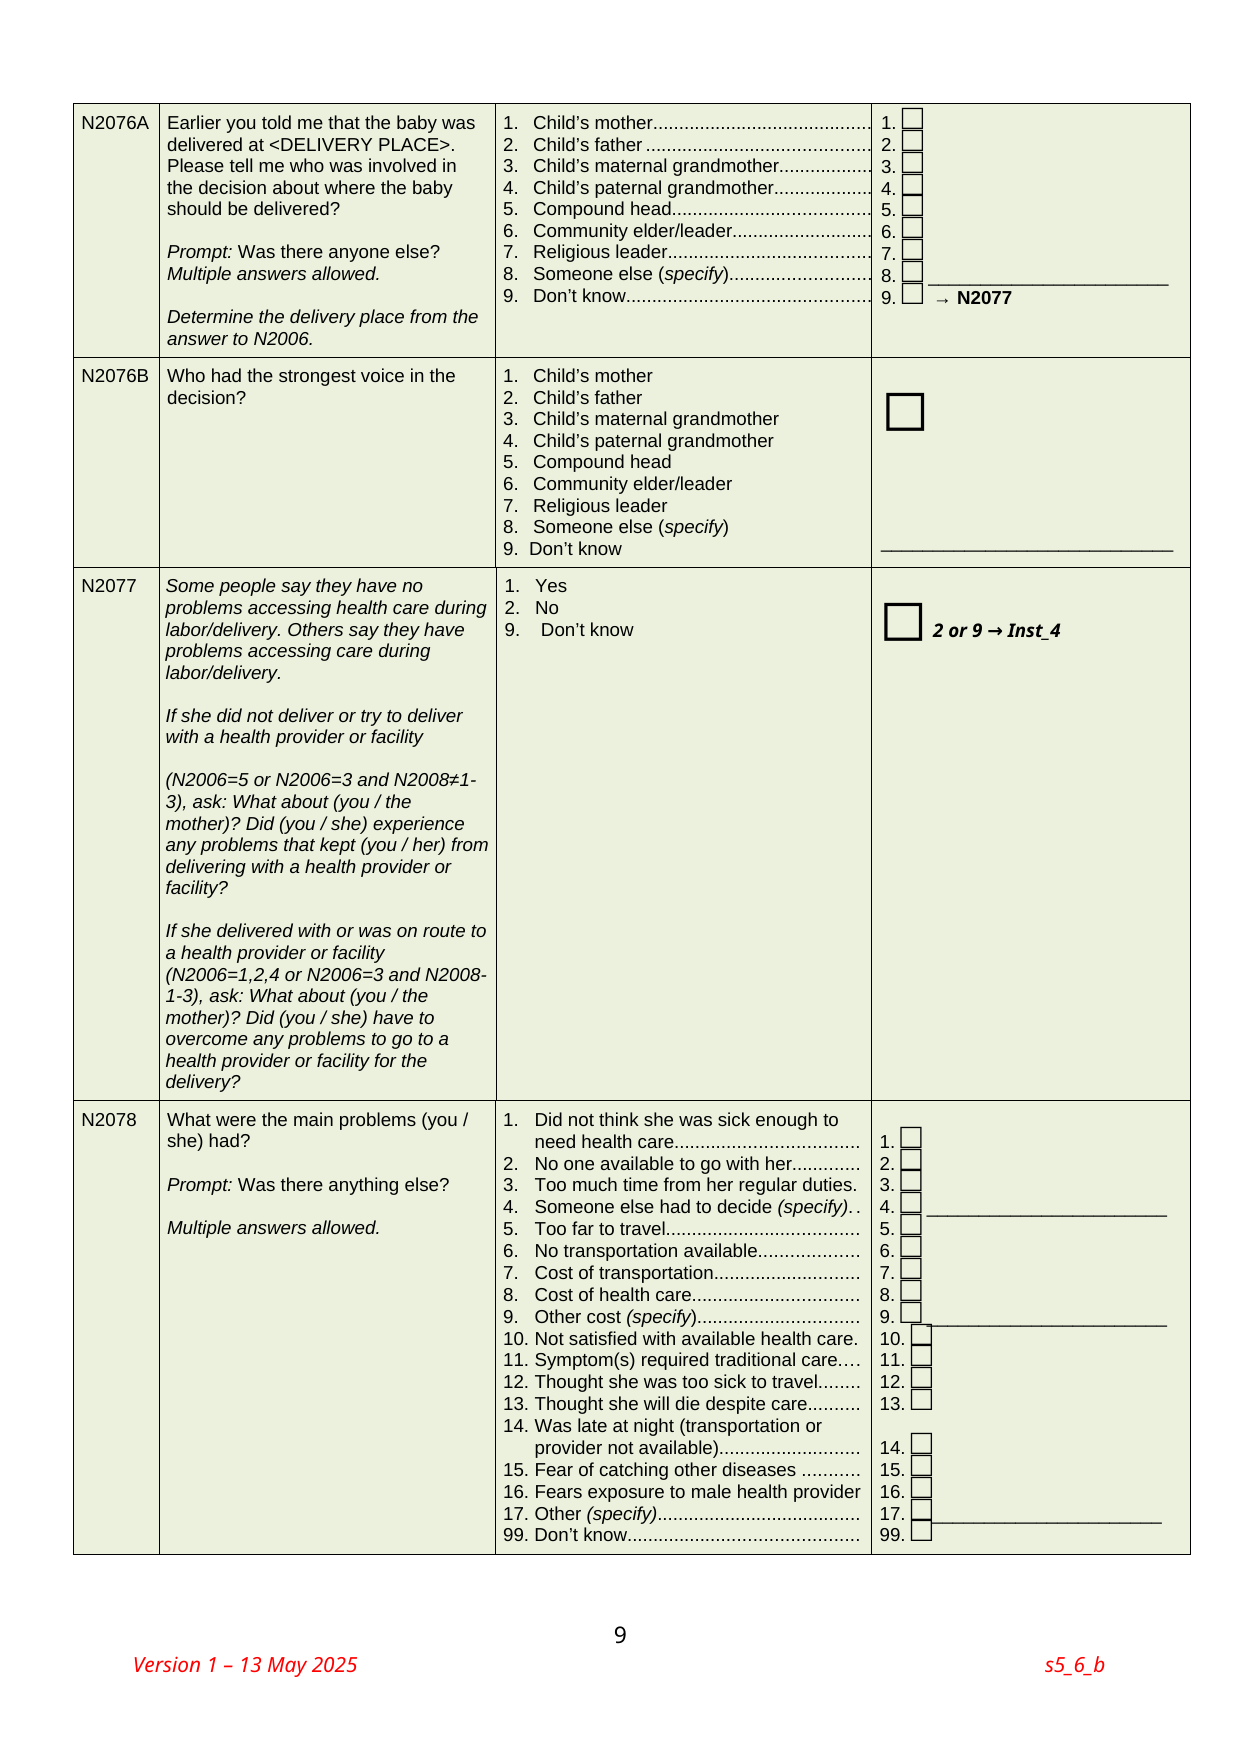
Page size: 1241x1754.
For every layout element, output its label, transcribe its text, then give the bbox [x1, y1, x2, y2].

table_cell Some people say they have no problems accessing health care during labor/delivery. Others say they have problems accessing care during labor/delivery. If she did not deliver or try to deliver with a health provider or facility (N2006=5 or N2006=3 and N2008≠1-3), ask: What about (you / the mother)? Did (you / she) experience any problems that kept (you / her) from delivering with a health provider or facility? If she delivered with or was on route to a health provider or facility (N2006=1,2,4 or N2006=3 and N2008-1-3), ask: What about (you / the mother)? Did (you / she) have to overcome any problems to go to a health provider or facility for the delivery? [160, 568, 496, 1100]
table_cell ◻ 2 or 9 → Inst_4 [872, 568, 1190, 1100]
table_cell Child’s mother Child’s father Child’s maternal grandmother Child’s paternal grandmother Compound head Community elder/leader Religious leader Someone else (specify) Don’t know [496, 104, 871, 357]
table_cell N2076B [74, 358, 159, 567]
table_cell N2077 [74, 568, 159, 1100]
table_cell Earlier you told me that the baby was delivered at <DELIVERY PLACE>. Please tell me who was involved in the decision about where the baby should be delivered? Prompt: Was there anyone else? Multiple answers allowed. Determine the delivery place from the answer to N2006. [160, 104, 495, 357]
table_cell Yes No 9. Don’t know [497, 568, 871, 1100]
table_cell N2076A [74, 104, 159, 357]
table_cell 1. □ 2. □ 3. □ 4. □ 5. □ 6. □ 7. □ 8. □ _______________________ 9. □ → N2077 [872, 104, 1190, 357]
table_cell ◻ ____________________________ [872, 358, 1190, 567]
table_cell Who had the strongest voice in the decision? [160, 358, 495, 567]
table_cell N2078 [74, 1101, 159, 1554]
table_cell What were the main problems (you / she) had? Prompt: Was there anything else? Multiple answers allowed. [160, 1101, 495, 1554]
table_cell 1. □ 2. □ 3. □ 4. □ _______________________ 5. □ 6. □ 7. □ 8. □ 9. □ _______________________ 10. □ 11. □ 12. □ 13. □ 14. □ 15. □ 16. □ 17. □______________________ 99. □ [872, 1101, 1190, 1554]
table_cell Child’s mother Child’s father Child’s maternal grandmother Child’s paternal grandmother Compound head Community elder/leader Religious leader Someone else (specify) 9. Don’t know [496, 358, 871, 567]
table_cell Did not think she was sick enough to need health care No one available to go with her Too much time from her regular duties Someone else had to decide (specify) Too far to travel No transportation available Cost of transportation Cost of health care Other cost (specify) Not satisfied with available health care Symptom(s) required traditional care Thought she was too sick to travel Thought she will die despite care Was late at night (transportation or provider not available) Fear of catching other diseases Fears exposure to male health provider Other (specify) 99. Don’t know [496, 1101, 871, 1554]
